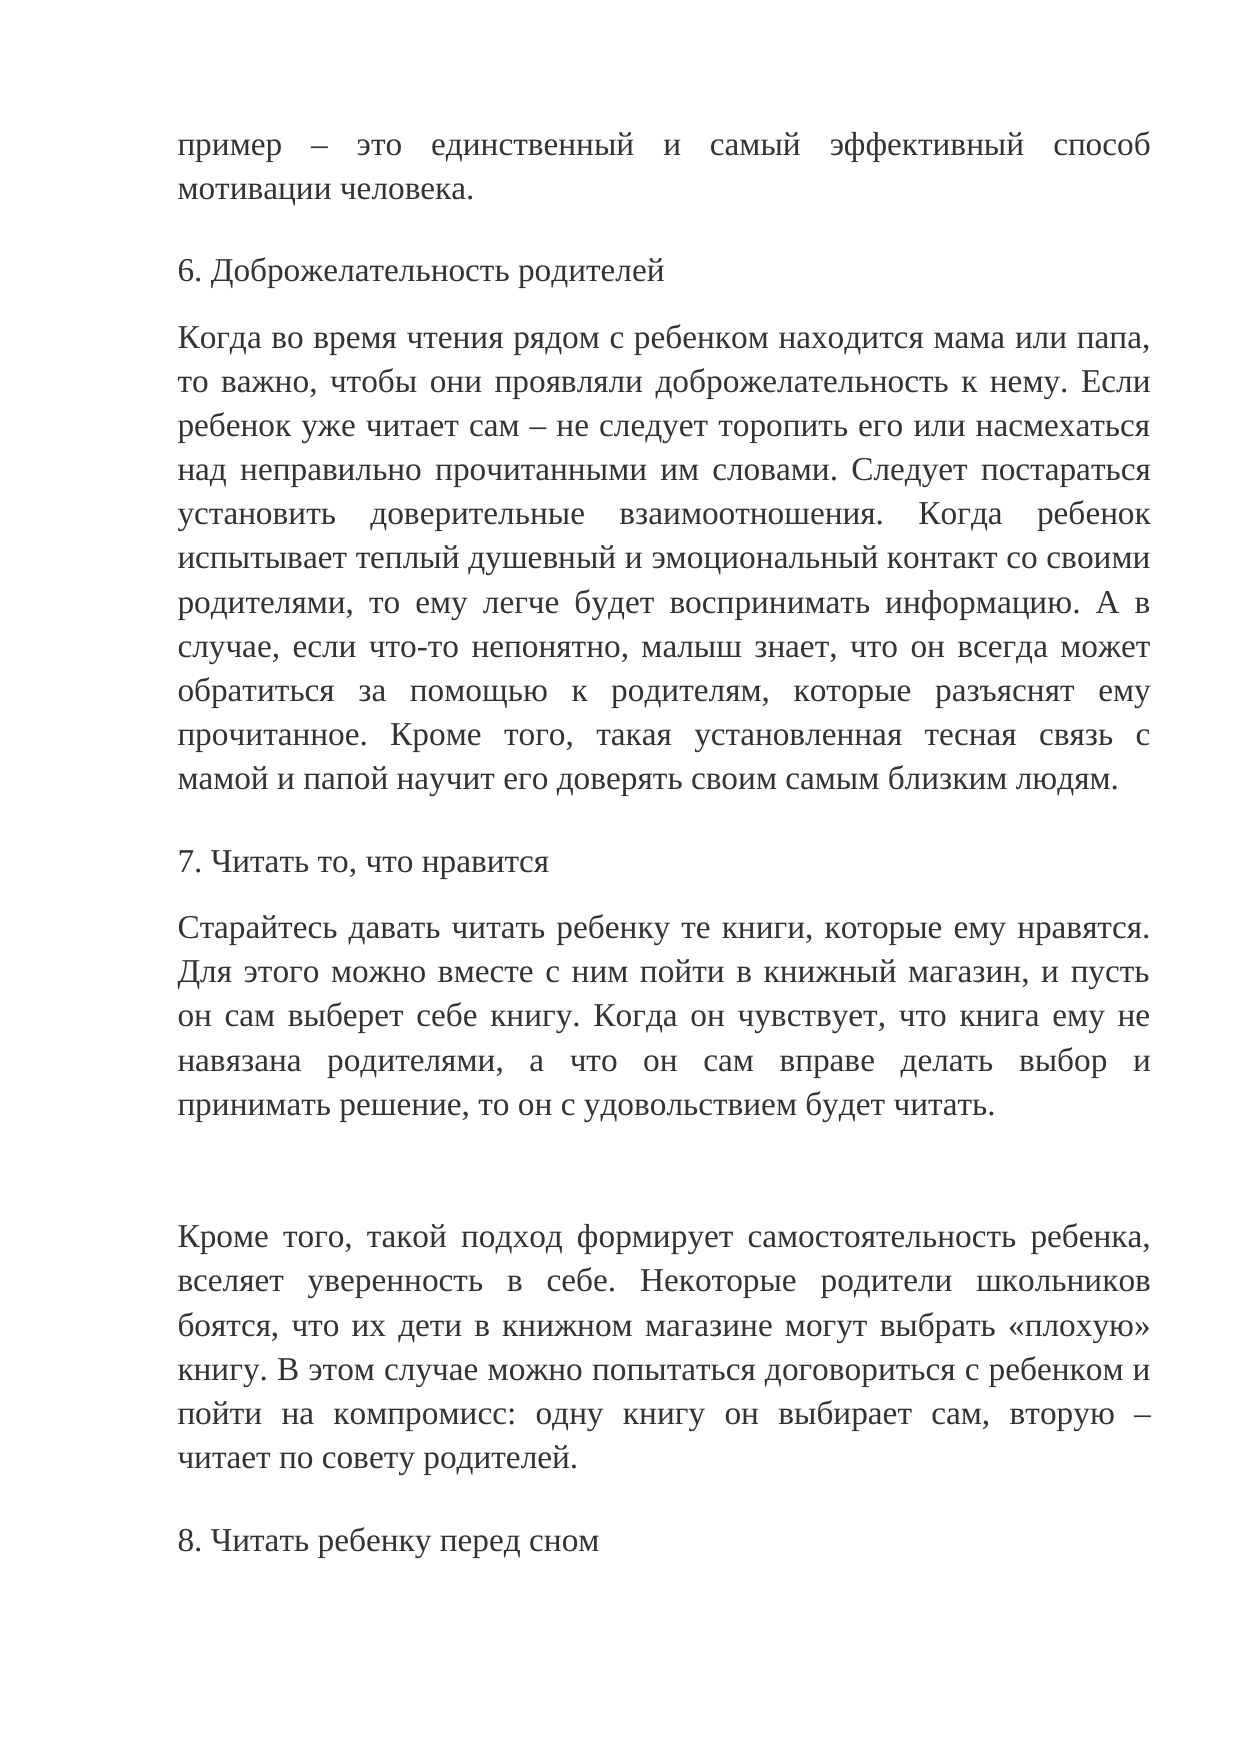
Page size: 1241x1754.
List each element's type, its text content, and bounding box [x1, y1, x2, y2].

text 7. Читать то, что нравится [177, 841, 1152, 879]
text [177, 118, 1152, 206]
text 8. Читать ребенку перед сном [177, 1520, 1152, 1558]
text 6. Доброжелательность родителей [177, 251, 1152, 289]
text Когда во время чтения рядом с ребенком находится мама или папа, то важно, чтобы они проявляли доброжелательность к нему. Если ребенок уже читает сам – не следует торопить его или насмехаться над неправильно прочитанными им словами. Следует постараться установить доверительные взаимоотношения. Когда ребенок испытывает теплый душевный и эмоциональный контакт со своими родителями, то ему легче будет воспринимать информацию. А в случае, если что-то непонятно, малыш знает, что он всегда может обратиться за помощью к родителям, которые разъяснят ему прочитанное. Кроме того, такая установленная тесная связь с мамой и папой научит его доверять своим самым близким людям. [177, 311, 1152, 797]
text Старайтесь давать читать ребенку те книги, которые ему нравятся. Для этого можно вместе с ним пойти в книжный магазин, и пусть он сам выберет себе книгу. Когда он чувствует, что книга ему не навязана родителями, а что он сам вправе делать выбор и принимать решение, то он с удовольствием будет читать. [177, 901, 1152, 1122]
text Кроме того, такой подход формирует самостоятельность ребенка, вселяет уверенность в себе. Некоторые родители школьников боятся, что их дети в книжном магазине могут выбрать «плохую» книгу. В этом случае можно попытаться договориться с ребенком и пойти на компромисс: одну книгу он выбирает сам, вторую – читает по совету родителей. [177, 1211, 1152, 1476]
